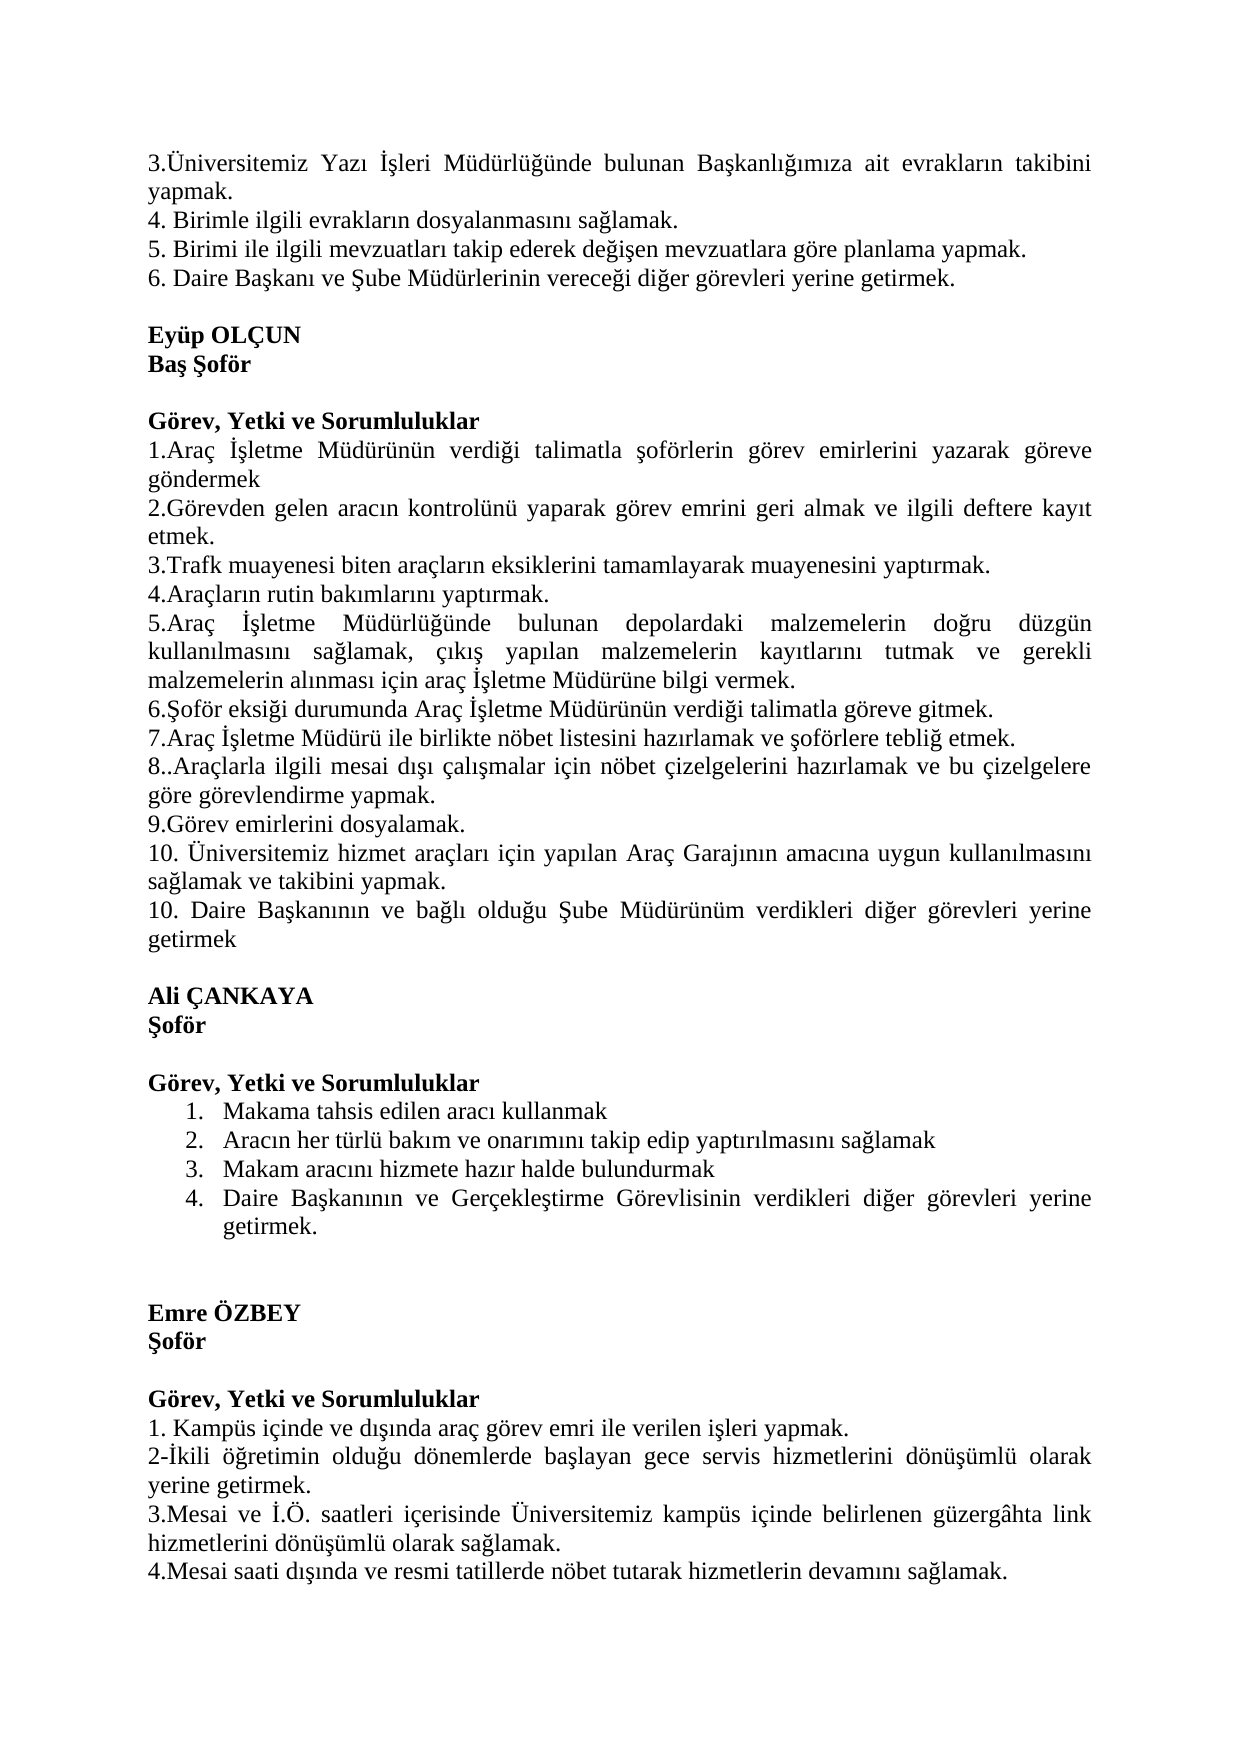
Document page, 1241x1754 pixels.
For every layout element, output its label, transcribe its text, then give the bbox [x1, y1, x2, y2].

text Ali ÇANKAYA [148, 981, 1093, 1010]
text Baş Şoför [148, 349, 1093, 378]
text 2-İkili öğretimin olduğu dönemlerde başlayan gece servis hizmetlerini dönüşümlü olarak yerine getirmek. [148, 1441, 1093, 1499]
text 4.Mesai saati dışında ve resmi tatillerde nöbet tutarak hizmetlerin devamını sağlamak. [148, 1556, 1093, 1585]
text 5. Birimi ile ilgili mevzuatları takip ederek değişen mevzuatlara göre planlama yapmak. [148, 234, 1093, 263]
text Emre ÖZBEY [148, 1298, 1093, 1326]
text 1. Kampüs içinde ve dışında araç görev emri ile verilen işleri yapmak. [148, 1413, 1093, 1441]
text 10. Üniversitemiz hizmet araçları için yapılan Araç Garajının amacına uygun kullanılmasını sağlamak ve takibini yapmak. [148, 838, 1093, 895]
text Görev, Yetki ve Sorumluluklar [148, 1384, 1093, 1413]
text 2.Görevden gelen aracın kontrolünü yaparak görev emrini geri almak ve ilgili deftere kayıt etmek. [148, 493, 1093, 550]
list Aracın her türlü bakım ve onarımını takip edip yaptırılmasını sağlamak [185, 1125, 1093, 1154]
text 10. Daire Başkanının ve bağlı olduğu Şube Müdürünüm verdikleri diğer görevleri yerine getirmek [148, 895, 1093, 953]
text 8..Araçlarla ilgili mesai dışı çalışmalar için nöbet çizelgelerini hazırlamak ve bu çizelgelere göre görevlendirme yapmak. [148, 751, 1093, 809]
text 1.Araç İşletme Müdürünün verdiği talimatla şoförlerin görev emirlerini yazarak göreve göndermek [148, 435, 1093, 493]
text 3.Trafk muayenesi biten araçların eksiklerini tamamlayarak muayenesini yaptırmak. [148, 550, 1093, 579]
list Makama tahsis edilen aracı kullanmak [185, 1096, 1093, 1125]
text Görev, Yetki ve Sorumluluklar [148, 1068, 1093, 1096]
text 4. Birimle ilgili evrakların dosyalanmasını sağlamak. [148, 205, 1093, 234]
text Şoför [148, 1010, 1093, 1039]
text 6. Daire Başkanı ve Şube Müdürlerinin vereceği diğer görevleri yerine getirmek. [148, 263, 1093, 291]
text 7.Araç İşletme Müdürü ile birlikte nöbet listesini hazırlamak ve şoförlere tebliğ etmek. [148, 723, 1093, 751]
text 6.Şoför eksiği durumunda Araç İşletme Müdürünün verdiği talimatla göreve gitmek. [148, 694, 1093, 723]
list Makam aracını hizmete hazır halde bulundurmak [185, 1154, 1093, 1183]
text 5.Araç İşletme Müdürlüğünde bulunan depolardaki malzemelerin doğru düzgün kullanılmasını sağlamak, çıkış yapılan malzemelerin kayıtlarını tutmak ve gerekli malzemelerin alınması için araç İşletme Müdürüne bilgi vermek. [148, 608, 1093, 694]
text Eyüp OLÇUN [148, 320, 1093, 349]
text 4.Araçların rutin bakımlarını yaptırmak. [148, 579, 1093, 608]
text 3.Mesai ve İ.Ö. saatleri içerisinde Üniversitemiz kampüs içinde belirlenen güzergâhta link hizmetlerini dönüşümlü olarak sağlamak. [148, 1499, 1093, 1556]
text Şoför [148, 1326, 1093, 1355]
text 3.Üniversitemiz Yazı İşleri Müdürlüğünde bulunan Başkanlığımıza ait evrakların takibini yapmak. [148, 148, 1093, 205]
text 9.Görev emirlerini dosyalamak. [148, 809, 1093, 838]
text Görev, Yetki ve Sorumluluklar [148, 406, 1093, 435]
list Daire Başkanının ve Gerçekleştirme Görevlisinin verdikleri diğer görevleri yerine getirmek. [185, 1183, 1093, 1240]
